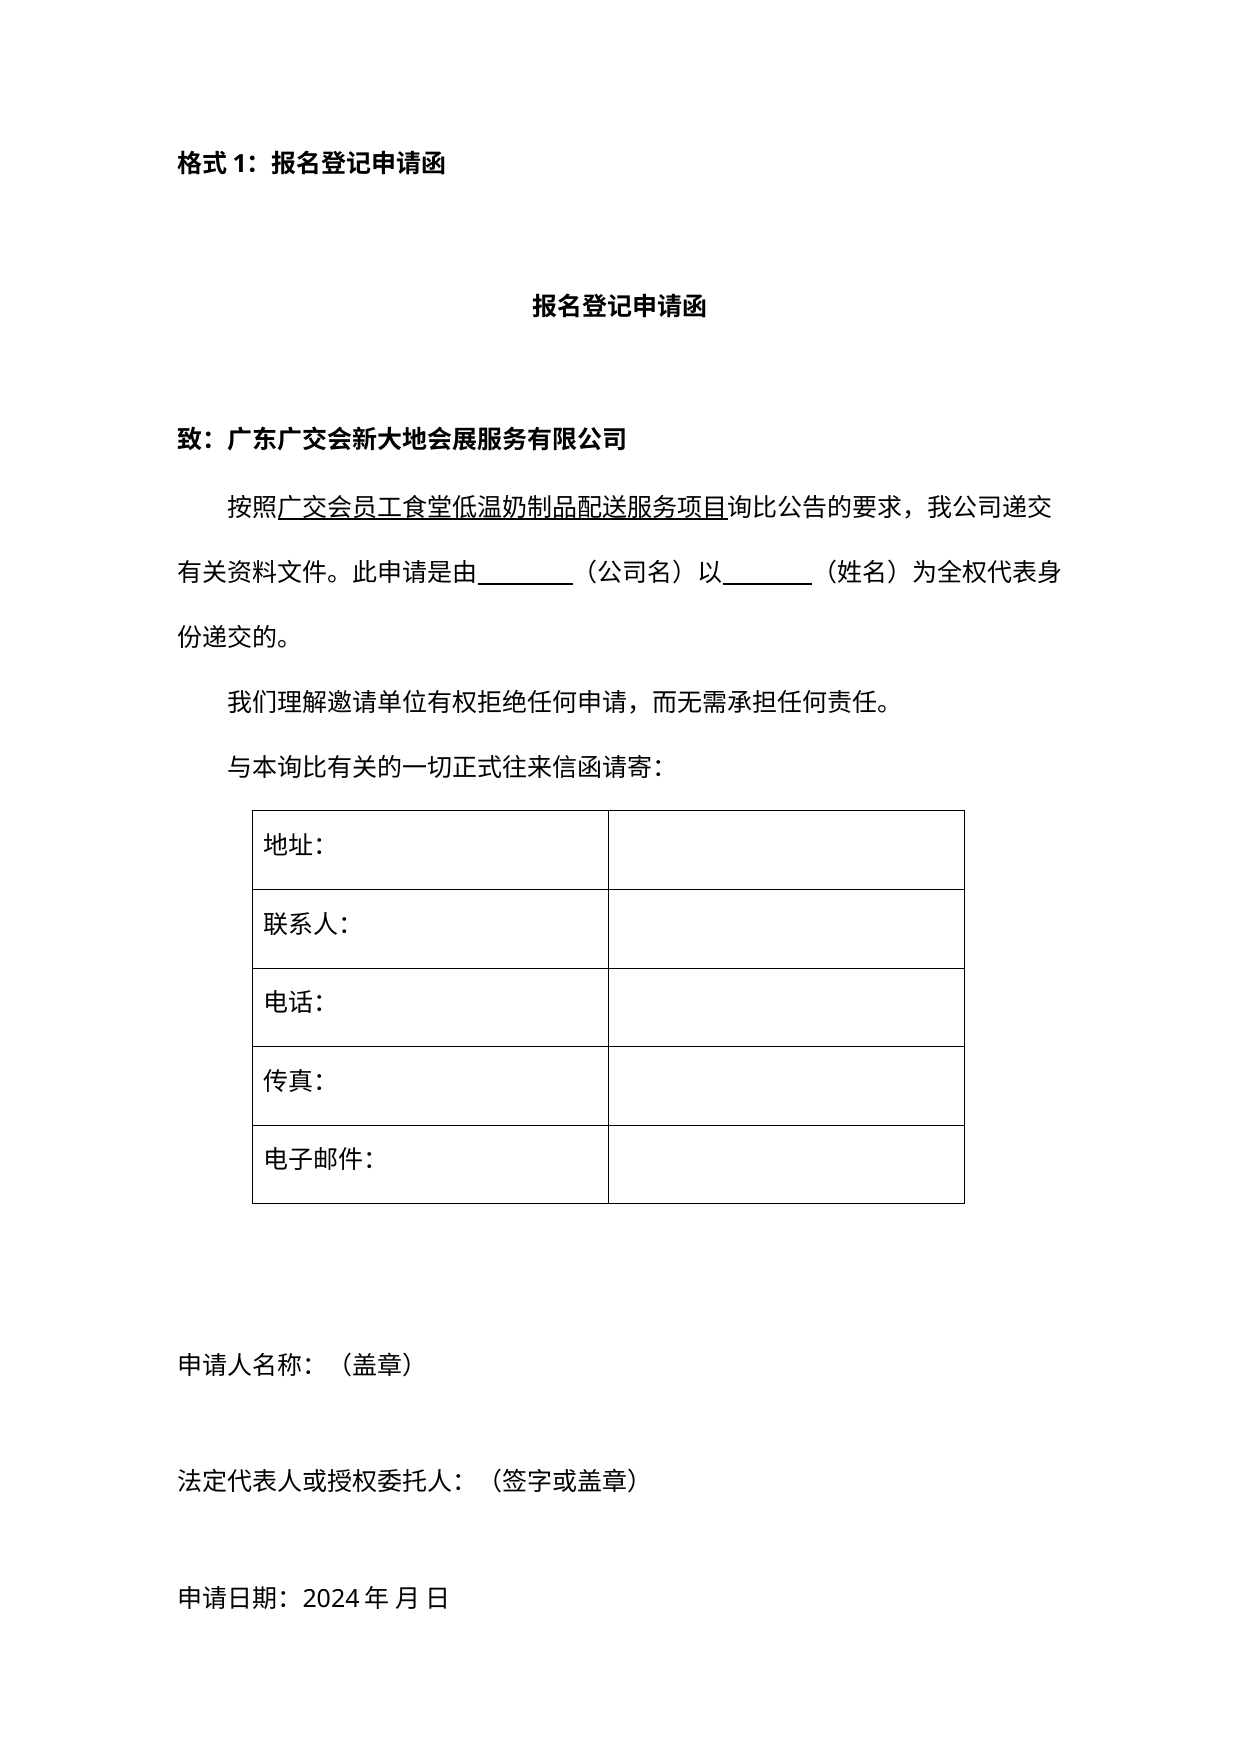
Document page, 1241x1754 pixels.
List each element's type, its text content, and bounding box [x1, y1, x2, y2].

text 申请日期：2024年 月 日 [177, 1561, 1063, 1619]
text 格式1：报名登记申请函 [177, 129, 1063, 194]
table_header 地址： [253, 811, 608, 889]
table_cell 电子邮件： [253, 1126, 608, 1203]
table_cell [609, 1126, 964, 1203]
text 与本询比有关的一切正式往来信函请寄： [177, 733, 1063, 798]
text 申请人名称：（盖章） [177, 1327, 1063, 1386]
table_cell 联系人： [253, 890, 608, 967]
text 按照广交会员工食堂低温奶制品配送服务项目询比公告的要求，我公司递交有关资料文件。此申请是由 （公司名）以 （姓名）为全权代表身份递交的。 [177, 473, 1063, 668]
table_cell [609, 890, 964, 967]
table_cell 传真： [253, 1047, 608, 1124]
text 致：广东广交会新大地会展服务有限公司 [177, 402, 1063, 460]
text 法定代表人或授权委托人：（签字或盖章） [177, 1444, 1063, 1502]
text 报名登记申请函 [177, 272, 1063, 337]
table_header [609, 811, 964, 889]
table_cell [609, 1047, 964, 1124]
table_cell 电话： [253, 969, 608, 1046]
table_cell [609, 969, 964, 1046]
text 我们理解邀请单位有权拒绝任何申请，而无需承担任何责任。 [177, 668, 1063, 733]
